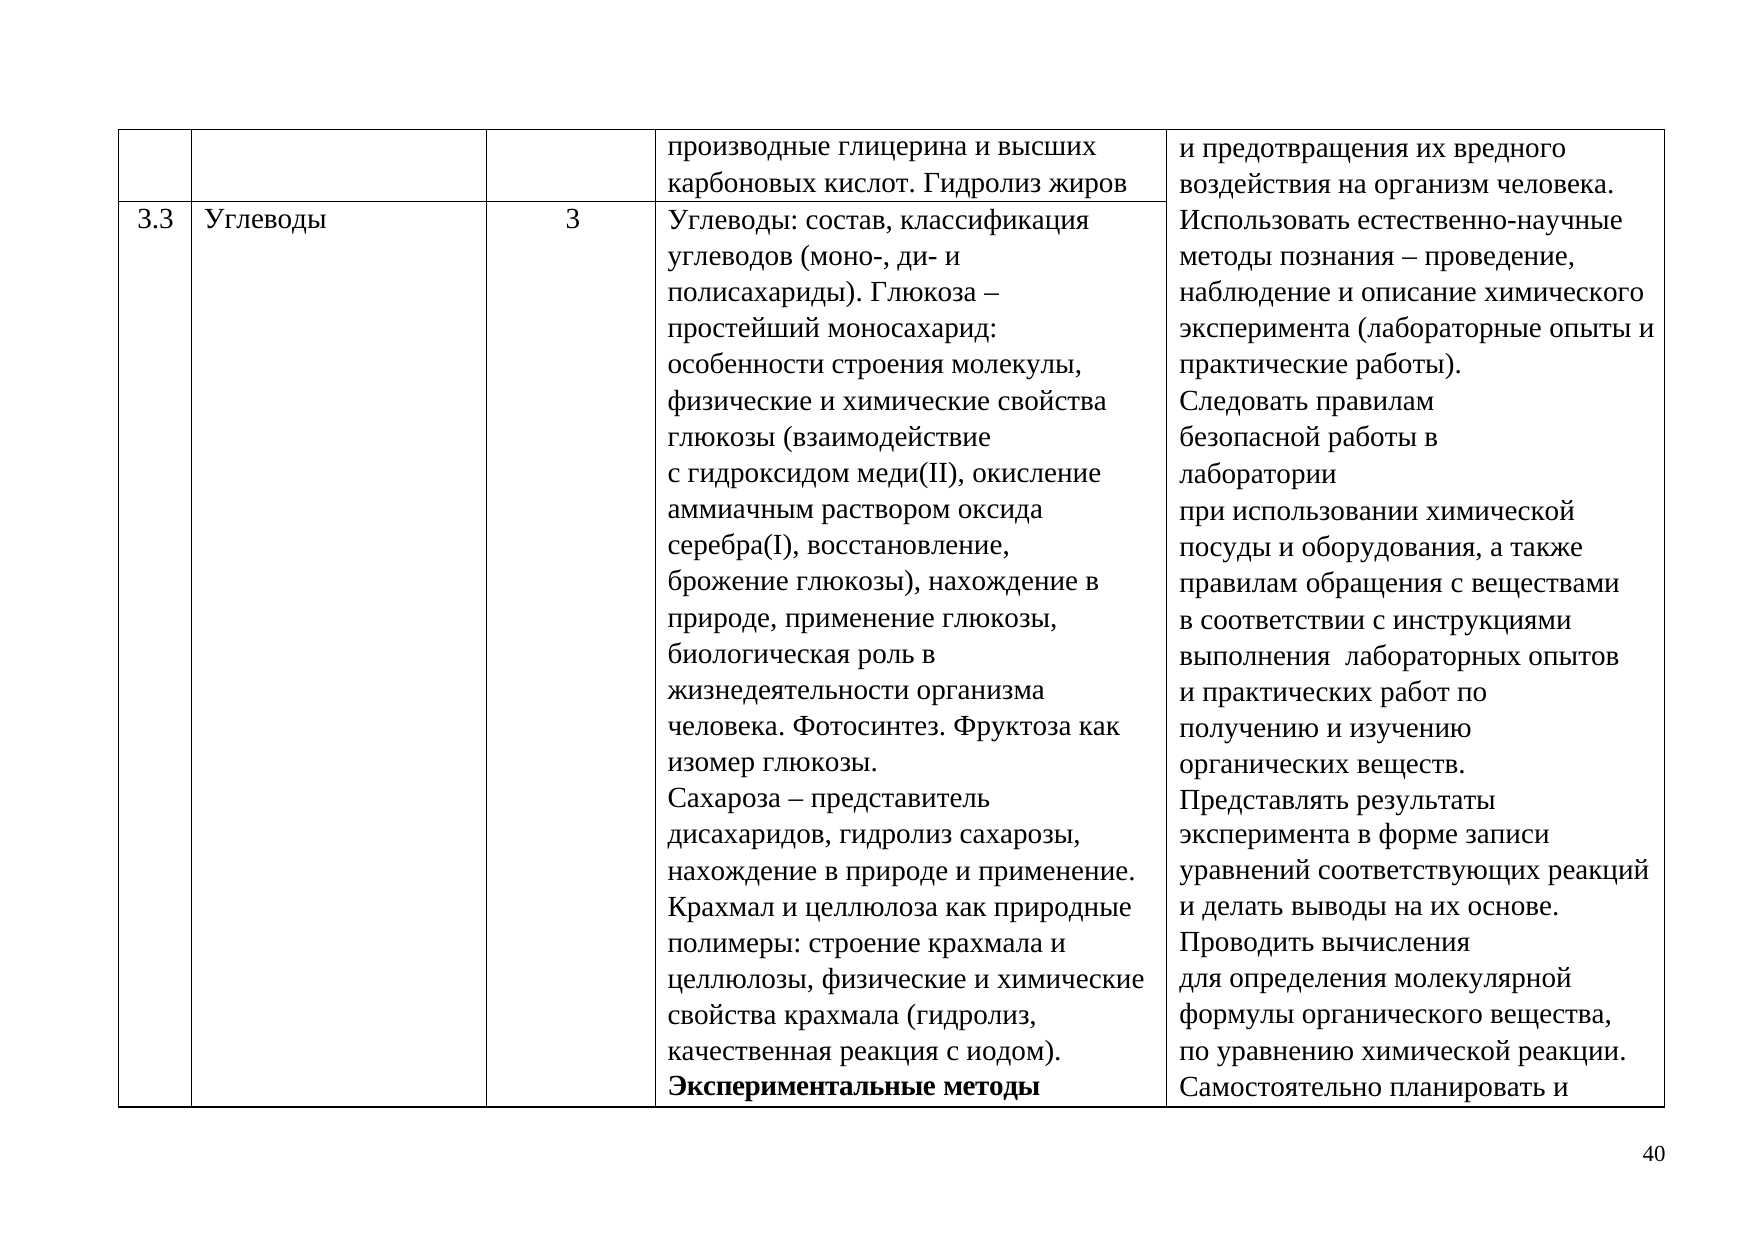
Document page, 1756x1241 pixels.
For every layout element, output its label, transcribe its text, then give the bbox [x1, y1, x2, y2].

table_cell Углеводы [192, 202, 486, 1106]
table_cell 3.3 [119, 202, 191, 1106]
table_header [487, 130, 655, 201]
table_header и предотвращения их вредного воздействия на организм человека. Использовать естественно-научные методы познания – проведение, наблюдение и описание химического эксперимента (лабораторные опыты и практические работы). Следовать правилам безопасной работы в лаборатории при использовании химической посуды и оборудования, а также правилам обращения с веществами в соответствии с инструкциями выполнения лабораторных опытов и практических работ по получению и изучению органических веществ. Представлять результаты эксперимента в форме записи уравнений соответствующих реакций и делать выводы на их основе. Проводить вычисления для определения молекулярной формулы органического вещества, по уравнению химической реакции. Самостоятельно планировать и осуществлять свою познавательную деятельность; принимать активное [1167, 130, 1664, 1106]
table_cell 3 [487, 202, 655, 1106]
table_header [119, 130, 191, 201]
table_header производные глицерина и высших карбоновых кислот. Гидролиз жиров [656, 130, 1166, 201]
table_header [192, 130, 486, 201]
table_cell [656, 202, 1166, 1106]
